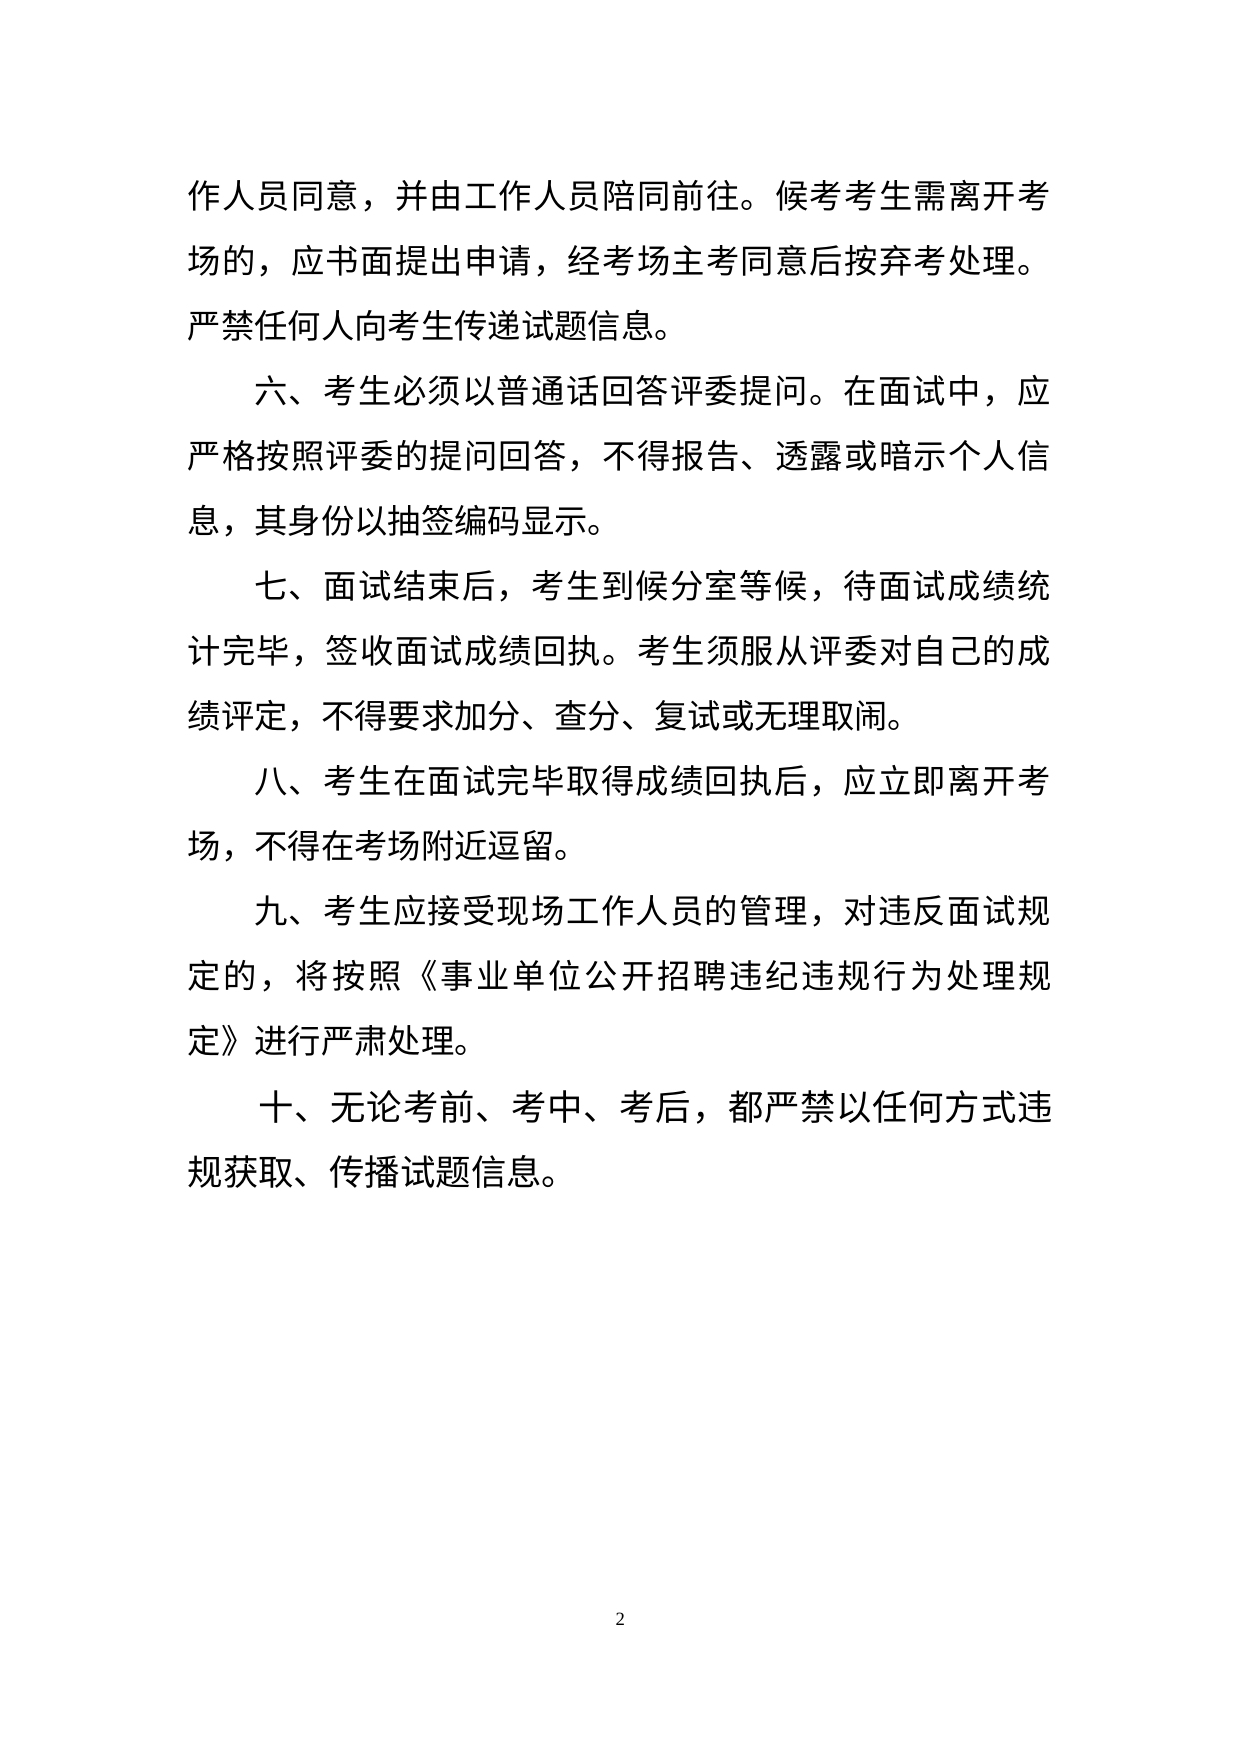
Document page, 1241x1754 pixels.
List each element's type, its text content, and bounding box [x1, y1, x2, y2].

text 九、考生应接受现场工作人员的管理，对违反面试规定的，将按照《事业单位公开招聘违纪违规行为处理规定》进行严肃处理。 [187, 877, 1053, 1072]
text 十、无论考前、考中、考后，都严禁以任何方式违规获取、传播试题信息。 [187, 1072, 1053, 1202]
text 八、考生在面试完毕取得成绩回执后，应立即离开考场，不得在考场附近逗留。 [187, 747, 1053, 877]
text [187, 162, 1053, 357]
text 七、面试结束后，考生到候分室等候，待面试成绩统计完毕，签收面试成绩回执。考生须服从评委对自己的成绩评定，不得要求加分、查分、复试或无理取闹。 [187, 552, 1053, 747]
text 六、考生必须以普通话回答评委提问。在面试中，应严格按照评委的提问回答，不得报告、透露或暗示个人信息，其身份以抽签编码显示。 [187, 357, 1053, 552]
